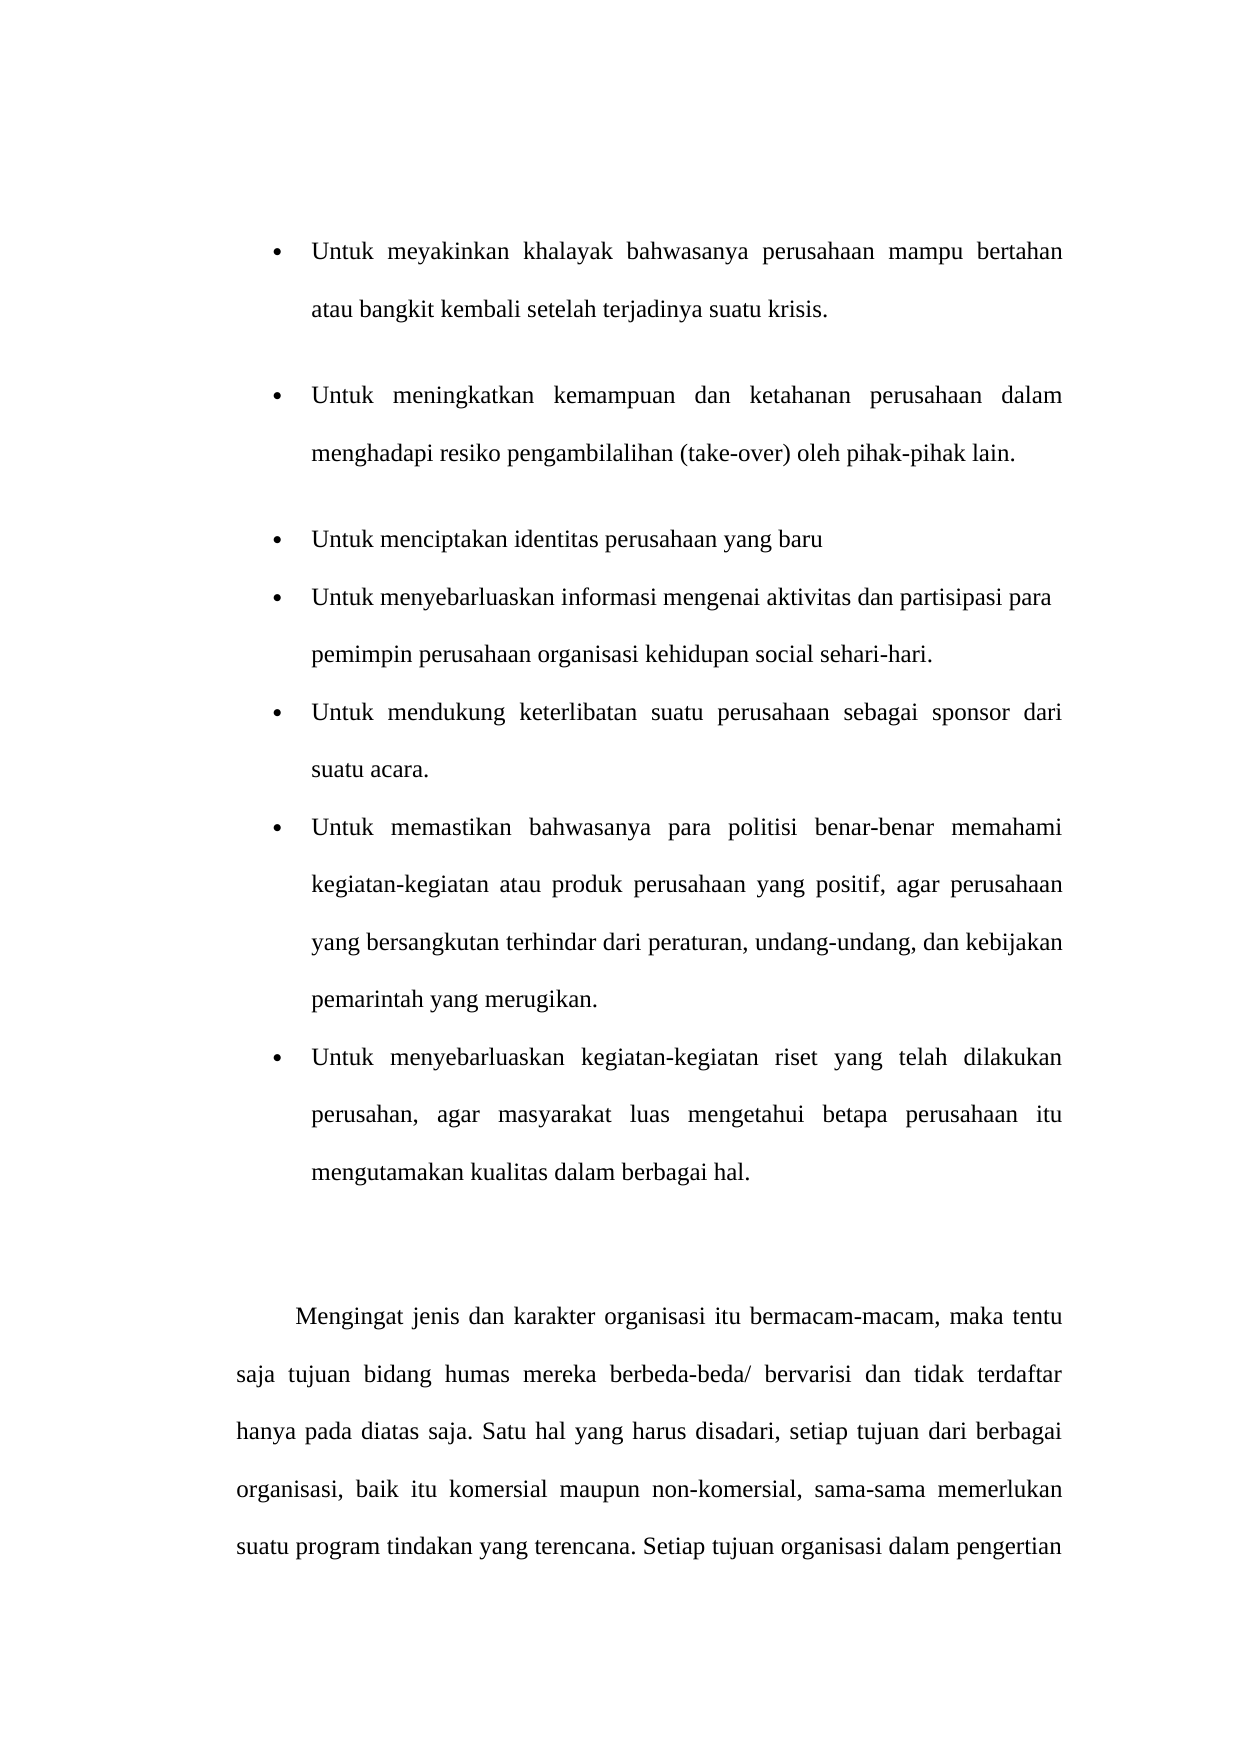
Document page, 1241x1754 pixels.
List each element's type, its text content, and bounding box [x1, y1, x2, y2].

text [236, 1244, 1063, 1560]
list Untuk mendukung keterlibatan suatu perusahaan sebagai sponsor dari suatu acara. [274, 697, 1063, 783]
list Untuk menyebarluaskan kegiatan-kegiatan riset yang telah dilakukan perusahan, agar masyarakat luas mengetahui betapa perusahaan itu mengutamakan kualitas dalam berbagai hal. [274, 1042, 1063, 1186]
list Untuk meningkatkan kemampuan dan ketahanan perusahaan dalam menghadapi resiko pengambilalihan (take-over) oleh pihak-pihak lain. [274, 380, 1063, 467]
list Untuk meyakinkan khalayak bahwasanya perusahaan mampu bertahan atau bangkit kembali setelah terjadinya suatu krisis. [274, 236, 1063, 322]
list Untuk menyebarluaskan informasi mengenai aktivitas dan partisipasi para pemimpin perusahaan organisasi kehidupan social sehari-hari. [274, 582, 1063, 668]
list Untuk memastikan bahwasanya para politisi benar-benar memahami kegiatan-kegiatan atau produk perusahaan yang positif, agar perusahaan yang bersangkutan terhindar dari peraturan, undang-undang, dan kebijakan pemarintah yang merugikan. [274, 812, 1063, 1013]
list Untuk menciptakan identitas perusahaan yang baru [274, 524, 1063, 553]
